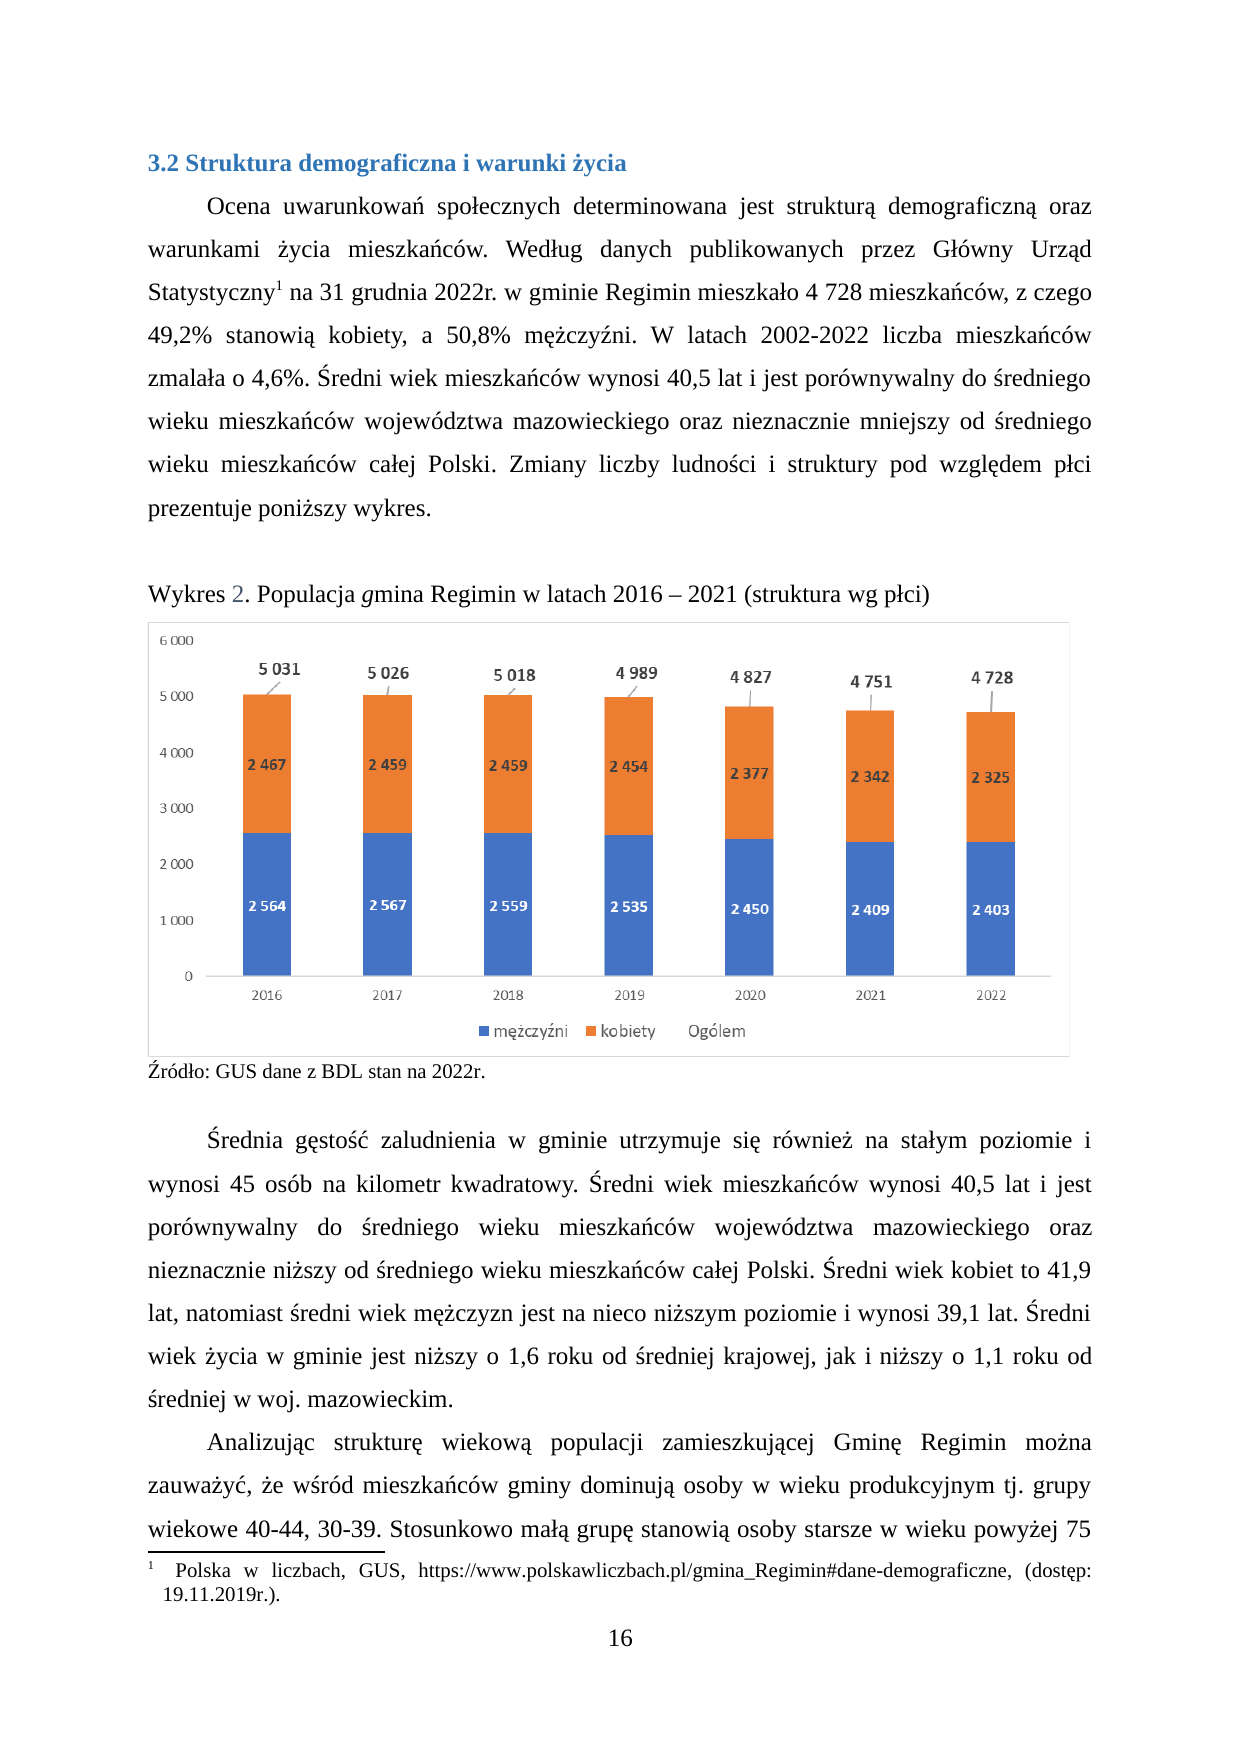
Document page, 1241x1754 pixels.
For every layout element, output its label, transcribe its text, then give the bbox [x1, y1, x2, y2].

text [148, 1427, 1093, 1542]
picture [147, 622, 1070, 1057]
subtitle 3.2 Struktura demograficzna i warunki życia [148, 148, 1093, 176]
text Średnia gęstość zaludnienia w gminie utrzymuje się również na stałym poziomie i wynosi 45 osób na kilometr kwadratowy. Średni wiek mieszkańców wynosi 40,5 lat i jest porównywalny do średniego wieku mieszkańców województwa mazowieckiego oraz nieznacznie niższy od średniego wieku mieszkańców całej Polski. Średni wiek kobiet to 41,9 lat, natomiast średni wiek mężczyzn jest na nieco niższym poziomie i wynosi 39,1 lat. Średni wiek życia w gminie jest niższy o 1,6 roku od średniej krajowej, jak i niższy o 1,1 roku od średniej w woj. mazowieckim. [148, 1126, 1093, 1413]
text Wykres 2. Populacja gmina Regimin w latach 2016 – 2021 (struktura wg płci) [148, 579, 1093, 608]
text Ocena uwarunkowań społecznych determinowana jest strukturą demograficzną oraz warunkami życia mieszkańców. Według danych publikowanych przez Główny Urząd Statystyczny na 31 grudnia 2022r. w gminie Regimin mieszkało 4 728 mieszkańców, z czego 49,2% stanowią kobiety, a 50,8% mężczyźni. W latach 2002-2022 liczba mieszkańców zmalała o 4,6%. Średni wiek mieszkańców wynosi 40,5 lat i jest porównywalny do średniego wieku mieszkańców województwa mazowieckiego oraz nieznacznie mniejszy od średniego wieku mieszkańców całej Polski. Zmiany liczby ludności i struktury pod względem płci prezentuje poniższy wykres. [148, 191, 1093, 521]
text Źródło: GUS dane z BDL stan na 2022r. [148, 1058, 1093, 1083]
